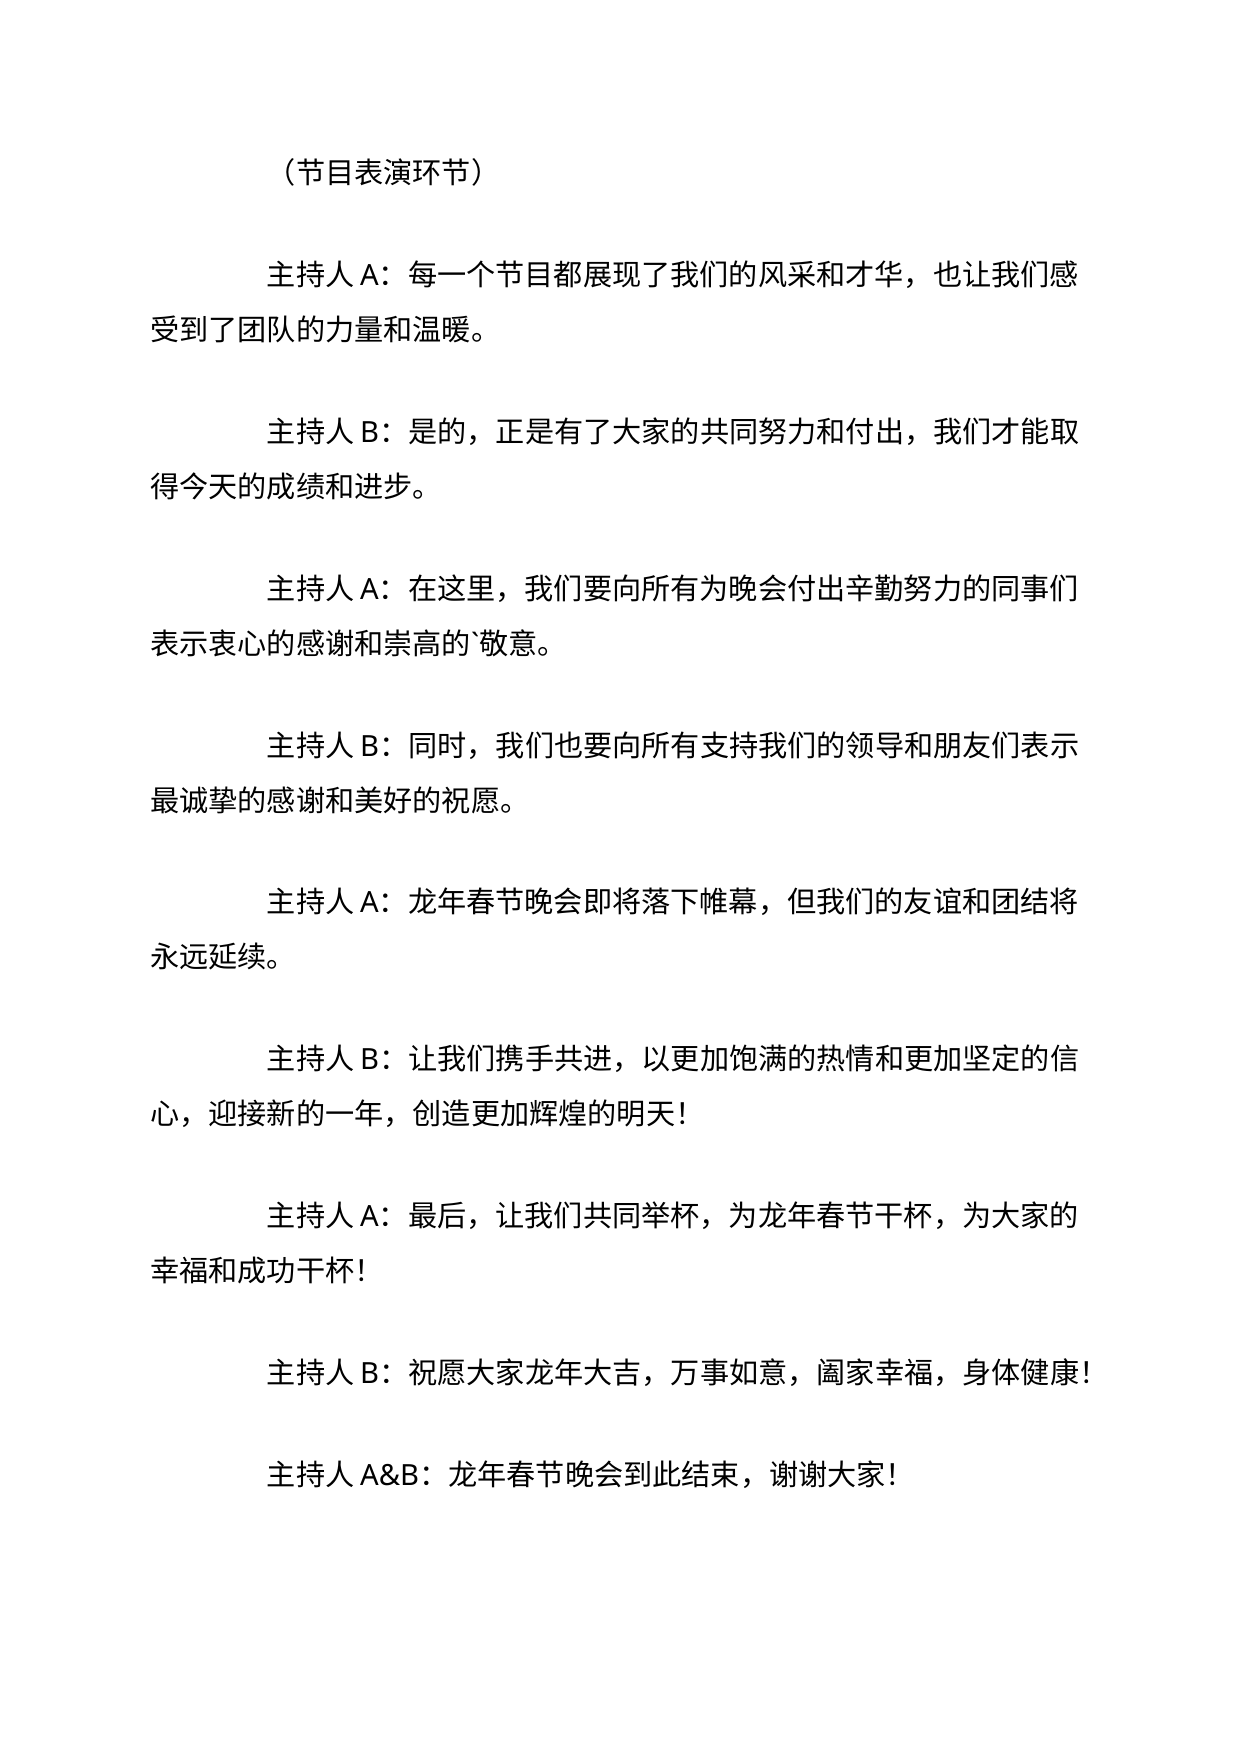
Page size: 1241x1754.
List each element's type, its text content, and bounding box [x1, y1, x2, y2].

text （节目表演环节） [150, 150, 1090, 192]
text 主持人B：让我们携手共进，以更加饱满的热情和更加坚定的信心，迎接新的一年，创造更加辉煌的明天！ [150, 1036, 1090, 1133]
text 主持人B：是的，正是有了大家的共同努力和付出，我们才能取得今天的成绩和进步。 [150, 408, 1090, 506]
text 主持人A：在这里，我们要向所有为晚会付出辛勤努力的同事们表示衷心的感谢和崇高的`敬意。 [150, 565, 1090, 663]
text 主持人A：最后，让我们共同举杯，为龙年春节干杯，为大家的幸福和成功干杯！ [150, 1193, 1090, 1290]
text 主持人A：每一个节目都展现了我们的风采和才华，也让我们感受到了团队的力量和温暖。 [150, 252, 1090, 349]
text 主持人B：同时，我们也要向所有支持我们的领导和朋友们表示最诚挚的感谢和美好的祝愿。 [150, 722, 1090, 819]
text 主持人A：龙年春节晚会即将落下帷幕，但我们的友谊和团结将永远延续。 [150, 879, 1090, 976]
text 主持人B：祝愿大家龙年大吉，万事如意，阖家幸福，身体健康！ [150, 1349, 1090, 1392]
text 主持人A&B：龙年春节晚会到此结束，谢谢大家！ [150, 1451, 1090, 1494]
